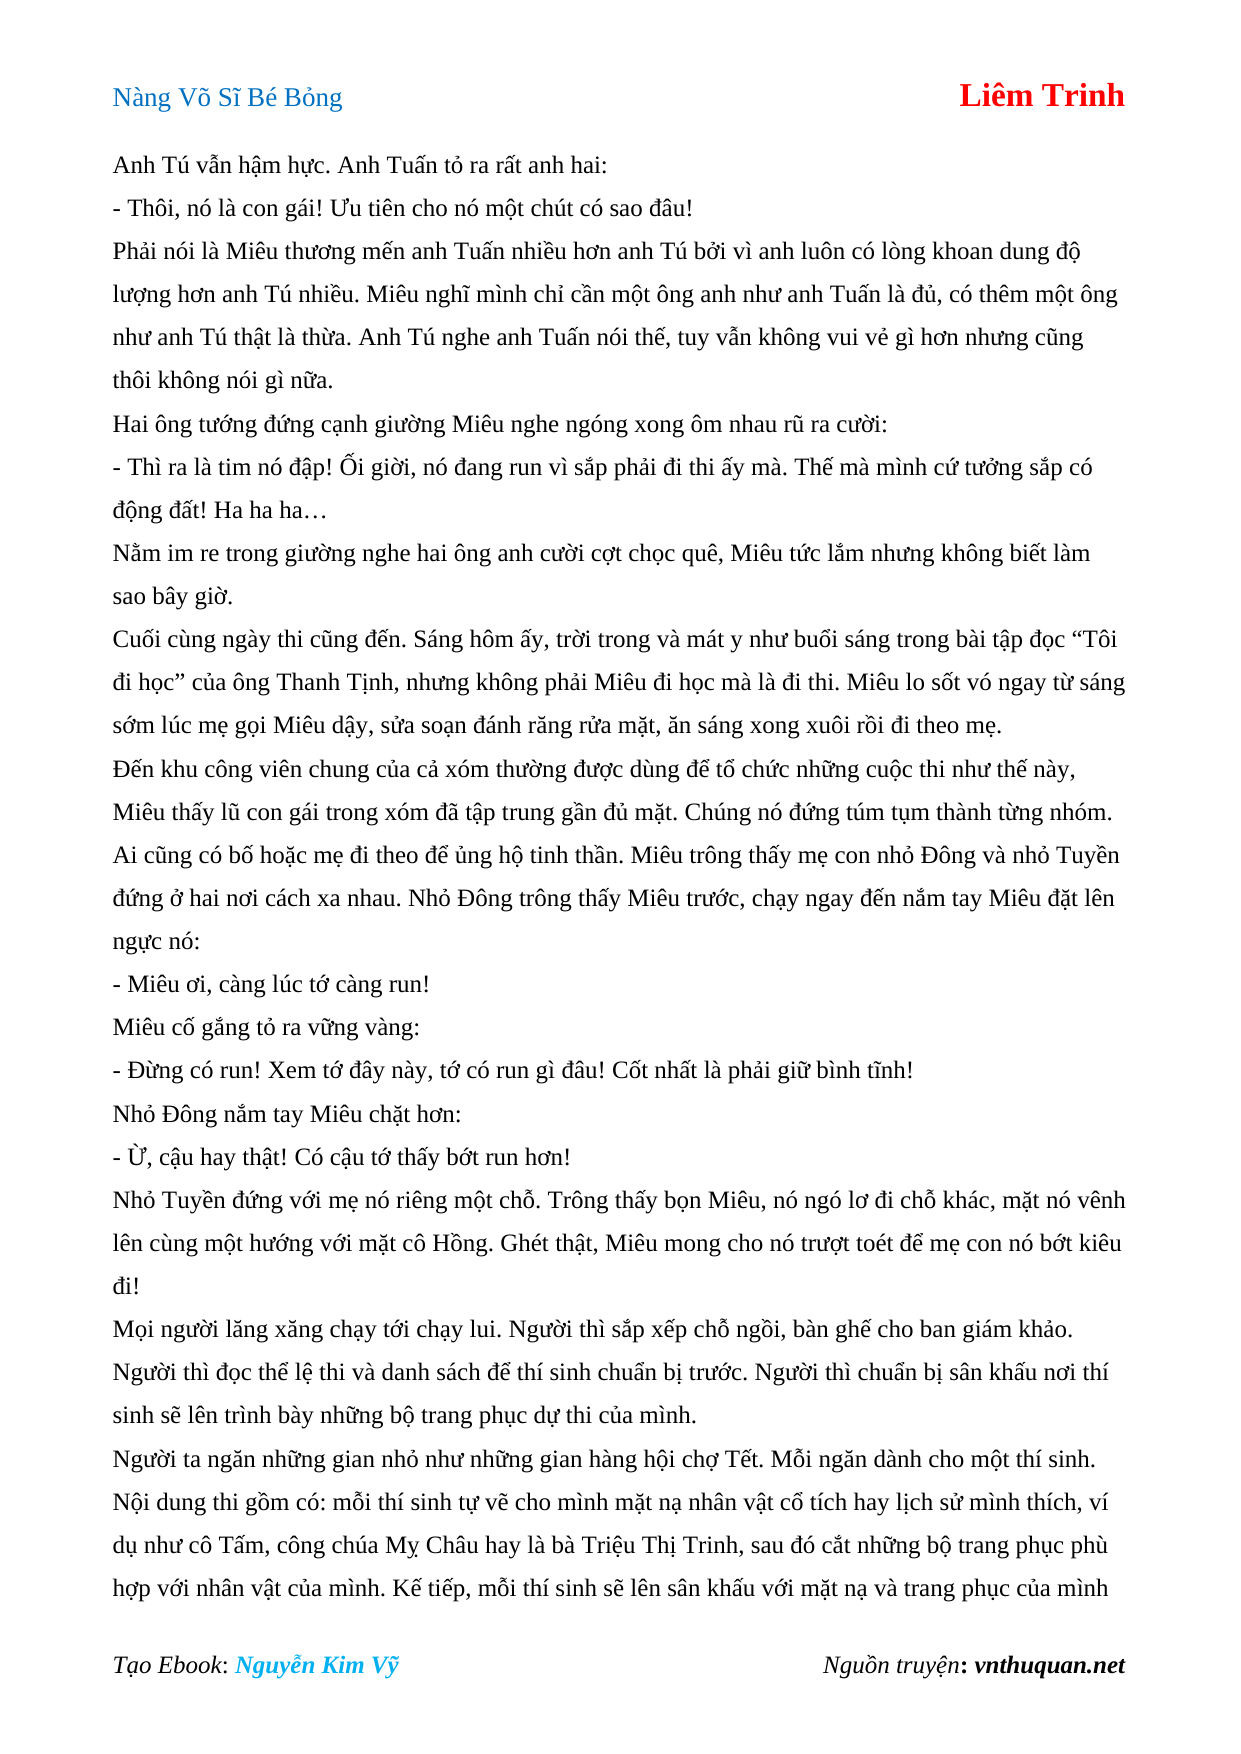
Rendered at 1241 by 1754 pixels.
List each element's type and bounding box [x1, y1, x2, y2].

text [112, 150, 1128, 1602]
